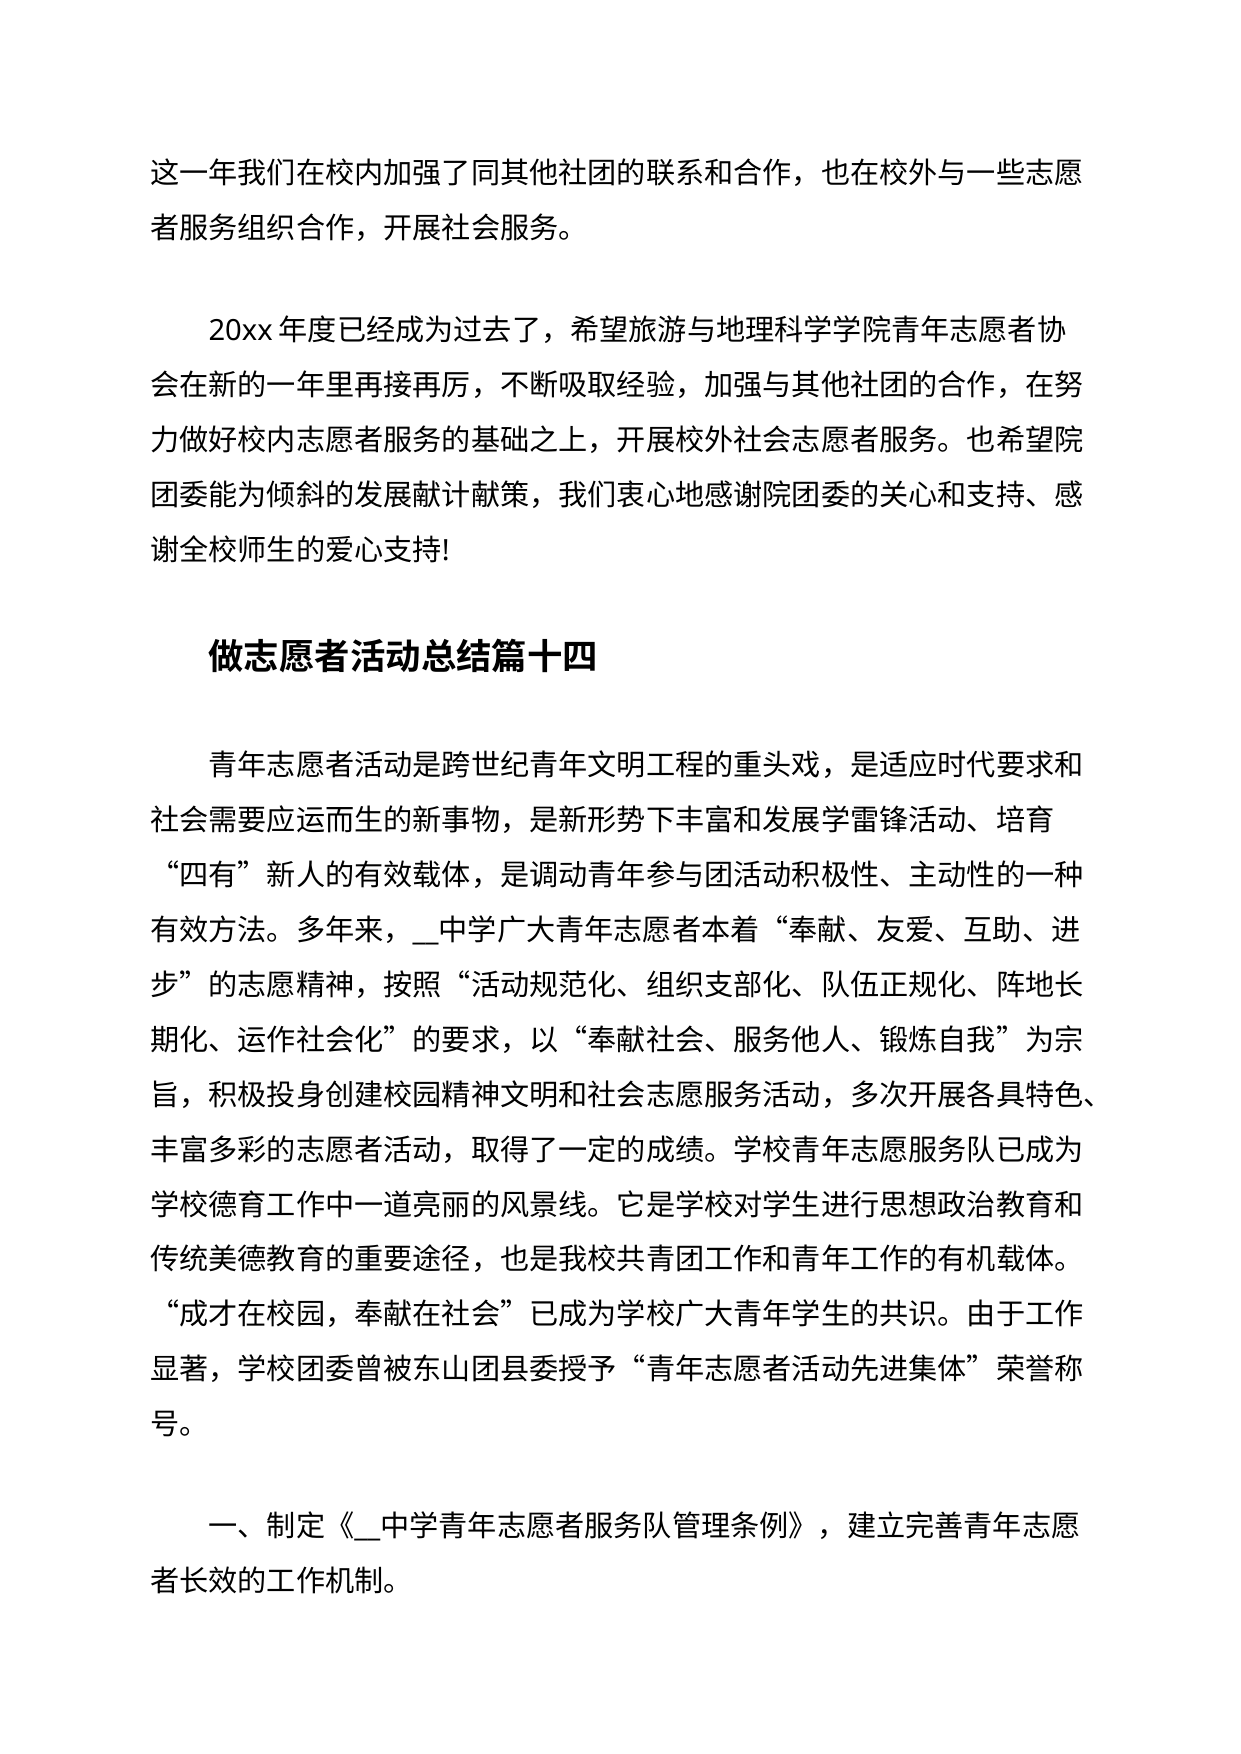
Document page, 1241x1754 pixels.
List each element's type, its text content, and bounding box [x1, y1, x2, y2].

text 20xx年度已经成为过去了，希望旅游与地理科学学院青年志愿者协会在新的一年里再接再厉，不断吸取经验，加强与其他社团的合作，在努力做好校内志愿者服务的基础之上，开展校外社会志愿者服务。也希望院团委能为倾斜的发展献计献策，我们衷心地感谢院团委的关心和支持、感谢全校师生的爱心支持! [150, 307, 1090, 569]
text 青年志愿者活动是跨世纪青年文明工程的重头戏，是适应时代要求和社会需要应运而生的新事物，是新形势下丰富和发展学雷锋活动、培育“四有”新人的有效载体，是调动青年参与团活动积极性、主动性的一种有效方法。多年来，__中学广大青年志愿者本着“奉献、友爱、互助、进步”的志愿精神，按照“活动规范化、组织支部化、队伍正规化、阵地长期化、运作社会化”的要求，以“奉献社会、服务他人、锻炼自我”为宗旨，积极投身创建校园精神文明和社会志愿服务活动，多次开展各具特色、丰富多彩的志愿者活动，取得了一定的成绩。学校青年志愿服务队已成为学校德育工作中一道亮丽的风景线。它是学校对学生进行思想政治教育和传统美德教育的重要途径，也是我校共青团工作和青年工作的有机载体。“成才在校园，奉献在社会”已成为学校广大青年学生的共识。由于工作显著，学校团委曾被东山团县委授予“青年志愿者活动先进集体”荣誉称号。 [150, 742, 1090, 1443]
text 做志愿者活动总结篇十四 [150, 628, 1090, 679]
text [150, 150, 1090, 247]
text 一、制定《__中学青年志愿者服务队管理条例》，建立完善青年志愿者长效的工作机制。 [150, 1502, 1090, 1600]
